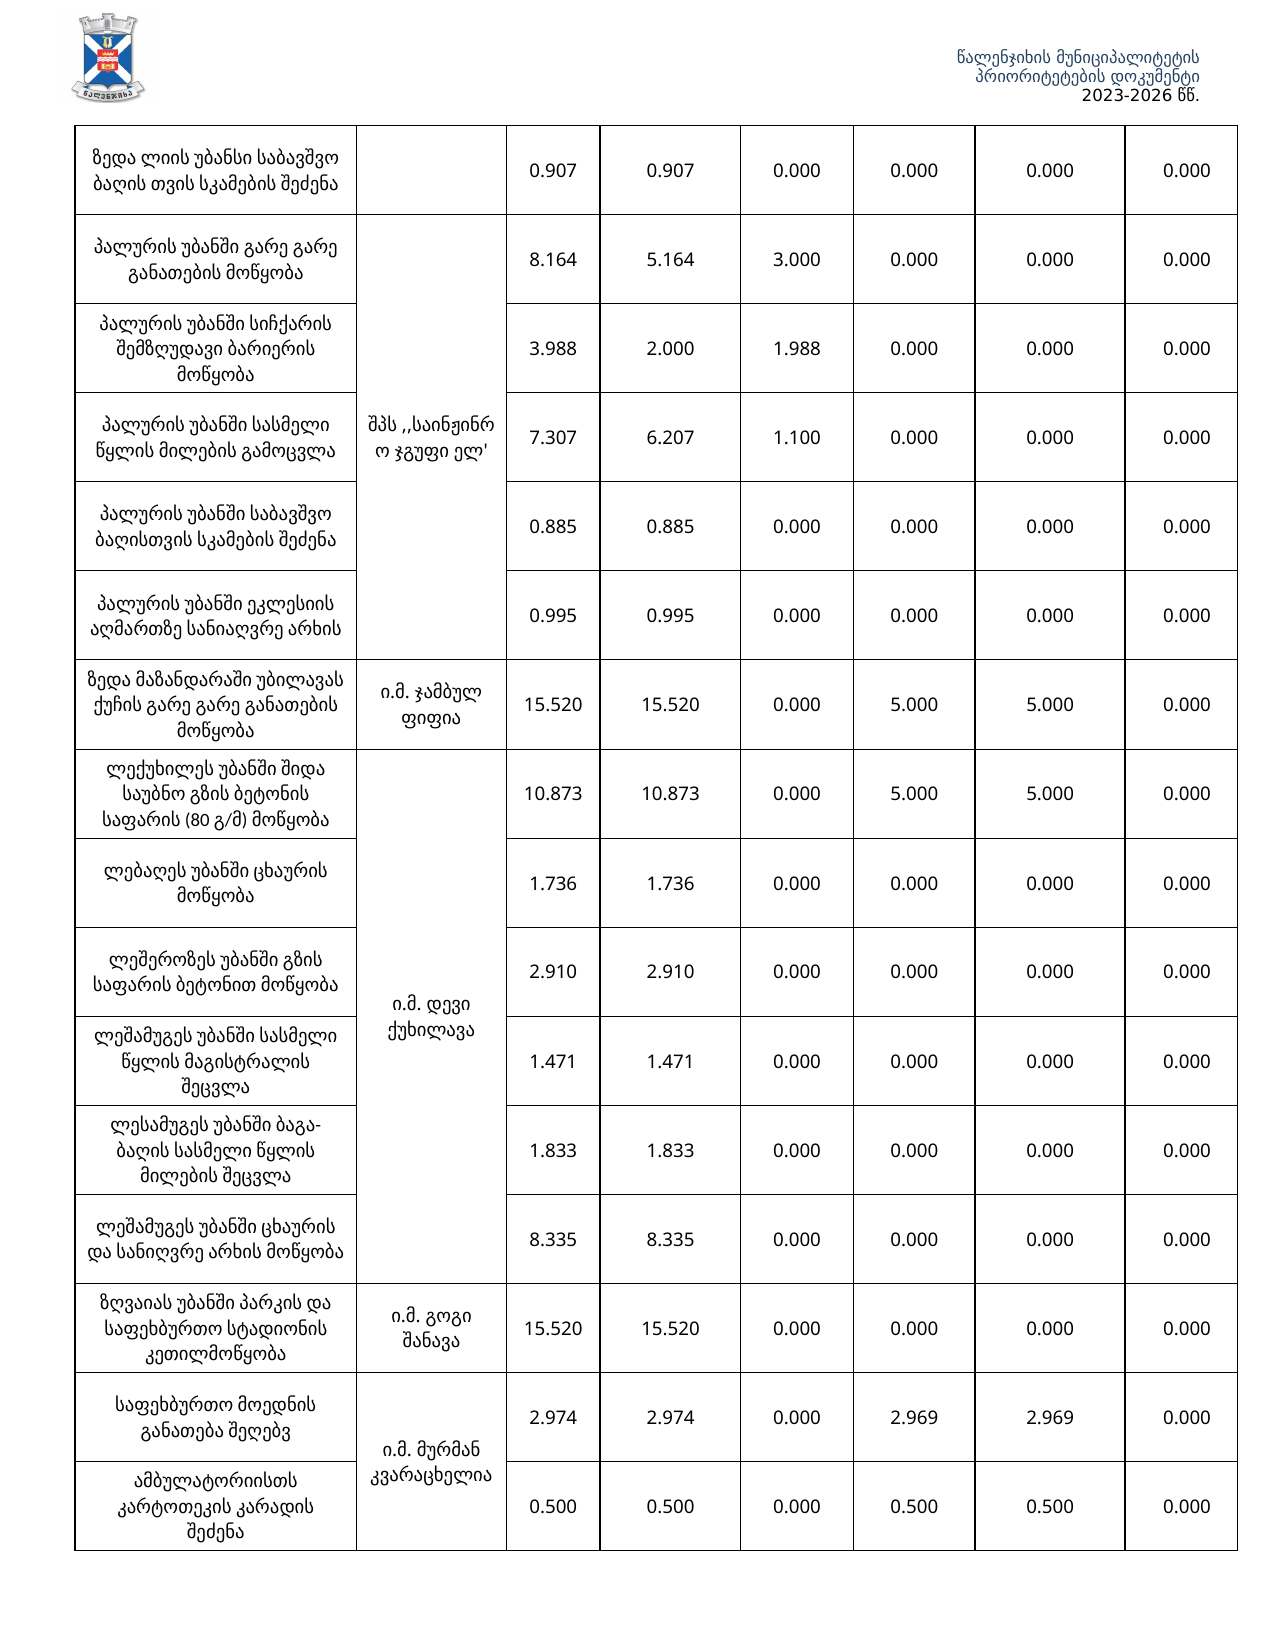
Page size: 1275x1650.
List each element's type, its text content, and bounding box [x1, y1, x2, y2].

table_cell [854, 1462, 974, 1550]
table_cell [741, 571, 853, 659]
table_cell 3.000 [741, 215, 853, 303]
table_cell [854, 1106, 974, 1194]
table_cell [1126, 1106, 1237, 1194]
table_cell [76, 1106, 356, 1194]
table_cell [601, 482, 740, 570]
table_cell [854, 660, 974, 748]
table_cell პალურის უბანში სასმელი წყლის მილების გამოცვლა [76, 393, 356, 481]
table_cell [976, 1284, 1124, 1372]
table_cell 0.000 [976, 126, 1124, 214]
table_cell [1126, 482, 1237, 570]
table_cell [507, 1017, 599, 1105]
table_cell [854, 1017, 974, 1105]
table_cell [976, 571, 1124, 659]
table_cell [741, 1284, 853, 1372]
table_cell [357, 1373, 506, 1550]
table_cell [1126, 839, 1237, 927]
picture [57, 11, 158, 103]
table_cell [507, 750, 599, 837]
table_cell 0.000 [854, 304, 974, 392]
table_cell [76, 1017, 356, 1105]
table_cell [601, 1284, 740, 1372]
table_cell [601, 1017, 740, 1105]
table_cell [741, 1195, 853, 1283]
table_cell 0.000 [1126, 215, 1237, 303]
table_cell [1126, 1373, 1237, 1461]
table_cell 0.000 [1126, 126, 1237, 214]
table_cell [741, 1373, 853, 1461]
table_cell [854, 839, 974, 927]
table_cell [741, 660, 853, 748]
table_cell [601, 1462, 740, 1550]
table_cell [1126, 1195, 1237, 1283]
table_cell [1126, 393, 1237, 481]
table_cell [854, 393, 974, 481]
table_cell 2.000 [601, 304, 740, 392]
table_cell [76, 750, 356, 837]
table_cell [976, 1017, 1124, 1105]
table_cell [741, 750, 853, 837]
table_cell ზედა ლიის უბანსი საბავშვო ბაღის თვის სკამების შეძენა [76, 126, 356, 214]
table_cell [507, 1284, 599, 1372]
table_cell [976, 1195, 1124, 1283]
table_cell 1.988 [741, 304, 853, 392]
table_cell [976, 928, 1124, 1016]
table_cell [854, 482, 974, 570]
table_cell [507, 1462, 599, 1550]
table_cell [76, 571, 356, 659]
table_cell 8.164 [507, 215, 599, 303]
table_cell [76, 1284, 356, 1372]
table_cell 5.164 [601, 215, 740, 303]
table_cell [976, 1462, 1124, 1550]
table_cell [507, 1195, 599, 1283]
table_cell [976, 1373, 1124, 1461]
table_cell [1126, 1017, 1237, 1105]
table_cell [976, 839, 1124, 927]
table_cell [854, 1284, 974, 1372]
table_cell შპს ,,საინჟინრო ჯგუფი ელ' [357, 215, 506, 659]
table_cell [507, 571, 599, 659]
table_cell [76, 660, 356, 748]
table_cell პალურის უბანში გარე გარე განათების მოწყობა [76, 215, 356, 303]
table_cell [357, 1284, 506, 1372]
table_cell 0.000 [854, 126, 974, 214]
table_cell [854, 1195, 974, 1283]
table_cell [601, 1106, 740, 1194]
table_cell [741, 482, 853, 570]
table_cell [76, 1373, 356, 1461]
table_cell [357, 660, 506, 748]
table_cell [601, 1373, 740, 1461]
table_cell 0.000 [1126, 304, 1237, 392]
table_cell 0.000 [854, 215, 974, 303]
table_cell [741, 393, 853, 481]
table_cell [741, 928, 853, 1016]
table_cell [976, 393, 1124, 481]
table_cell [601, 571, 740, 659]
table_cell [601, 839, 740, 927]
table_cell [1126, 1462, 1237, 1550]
table_cell 0.907 [601, 126, 740, 214]
table_cell 0.000 [976, 304, 1124, 392]
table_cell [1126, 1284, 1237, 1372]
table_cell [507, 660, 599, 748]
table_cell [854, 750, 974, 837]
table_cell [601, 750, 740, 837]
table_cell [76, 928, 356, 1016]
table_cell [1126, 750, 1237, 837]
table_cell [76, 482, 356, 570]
table_cell 0.000 [741, 126, 853, 214]
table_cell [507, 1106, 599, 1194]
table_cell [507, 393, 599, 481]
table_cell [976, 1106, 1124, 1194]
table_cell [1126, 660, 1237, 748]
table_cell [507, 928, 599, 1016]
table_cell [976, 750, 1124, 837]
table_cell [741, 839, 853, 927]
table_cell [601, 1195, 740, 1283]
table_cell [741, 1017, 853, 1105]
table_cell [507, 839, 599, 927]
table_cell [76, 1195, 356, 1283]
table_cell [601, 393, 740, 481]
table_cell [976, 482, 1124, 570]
table_cell 3.988 [507, 304, 599, 392]
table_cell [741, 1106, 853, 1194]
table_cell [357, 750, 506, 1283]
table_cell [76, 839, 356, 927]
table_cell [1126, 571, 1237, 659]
table_cell 0.000 [976, 215, 1124, 303]
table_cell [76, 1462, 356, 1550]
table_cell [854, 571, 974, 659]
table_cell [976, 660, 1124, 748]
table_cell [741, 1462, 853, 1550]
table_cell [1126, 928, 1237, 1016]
table_cell პალურის უბანში სიჩქარის შემზღუდავი ბარიერის მოწყობა [76, 304, 356, 392]
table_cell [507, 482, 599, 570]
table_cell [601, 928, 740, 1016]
table_cell 0.907 [507, 126, 599, 214]
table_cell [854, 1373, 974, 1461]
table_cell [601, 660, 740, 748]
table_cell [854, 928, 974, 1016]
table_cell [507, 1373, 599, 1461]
